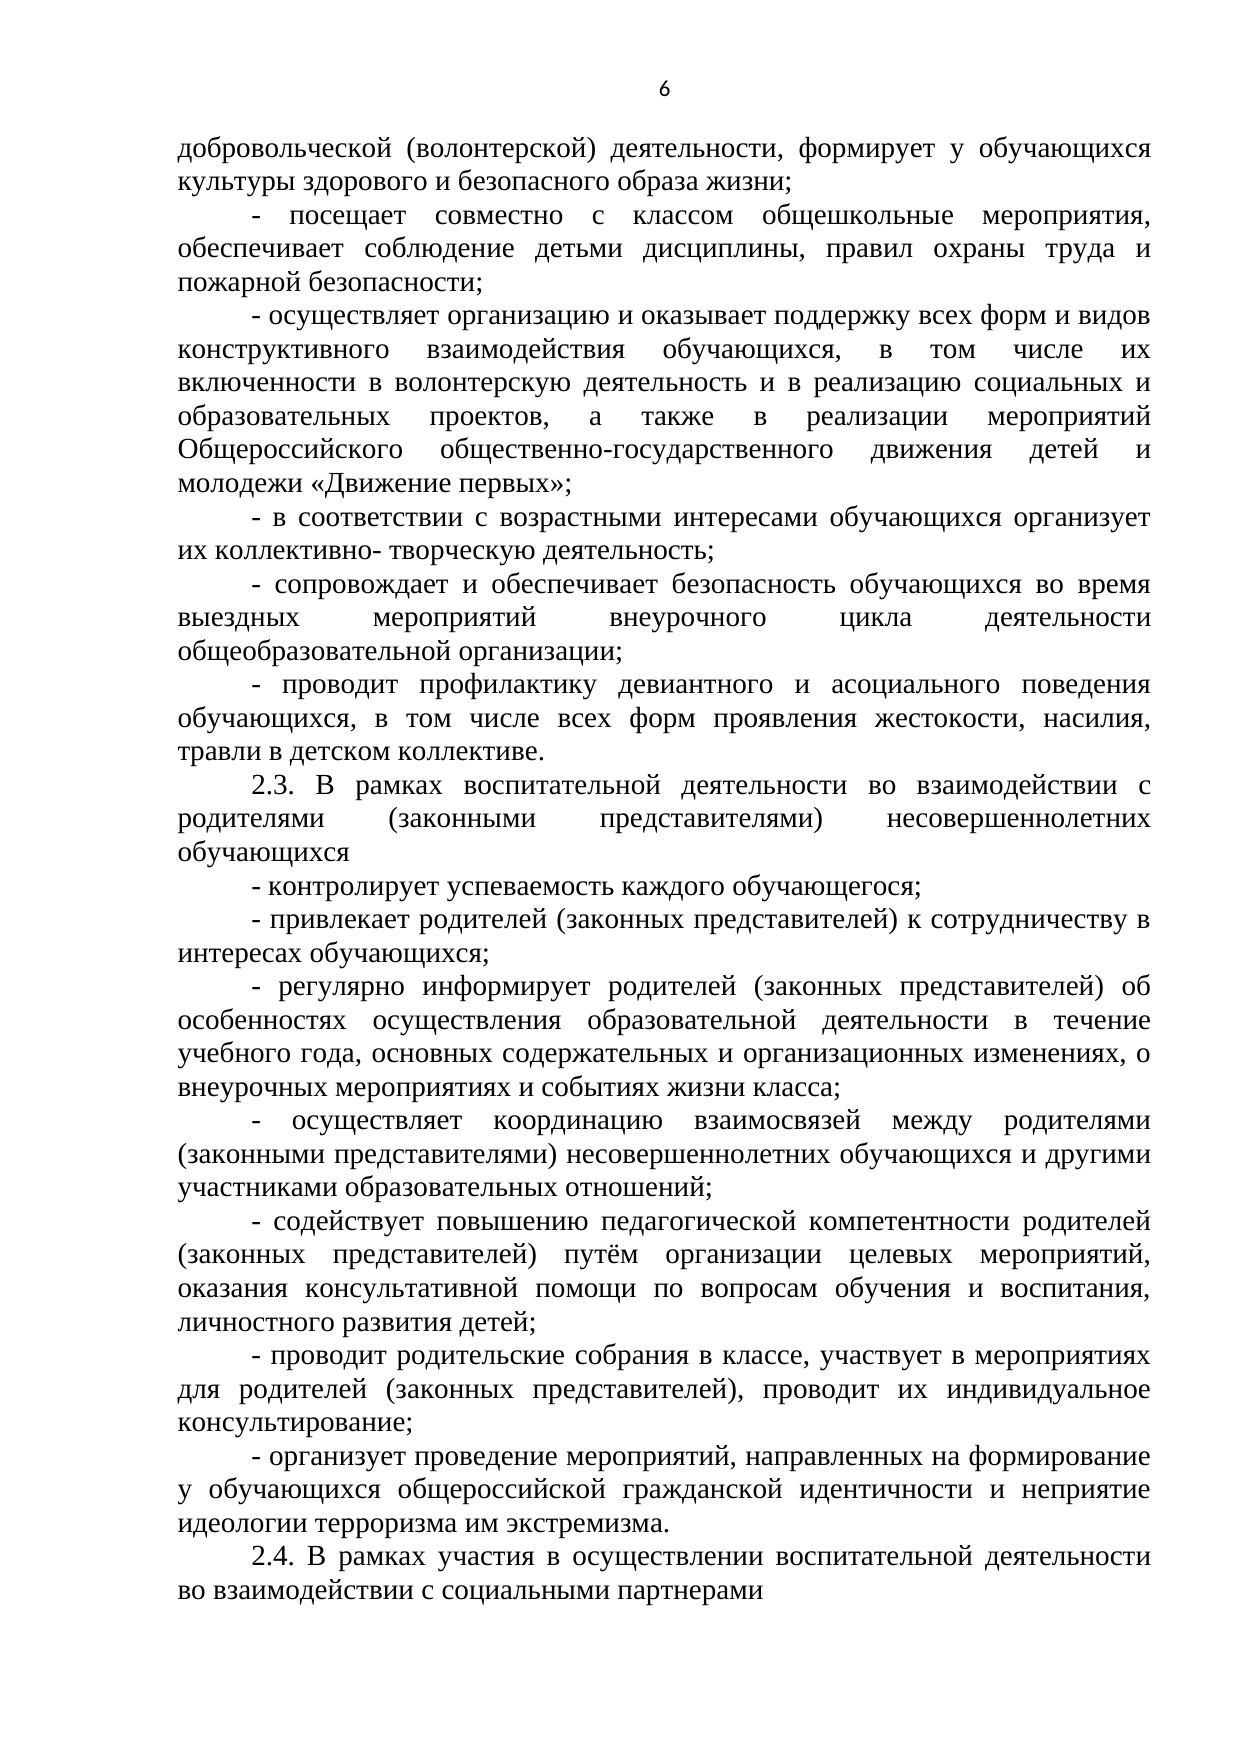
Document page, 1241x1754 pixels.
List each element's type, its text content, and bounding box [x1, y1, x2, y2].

text - контролирует успеваемость каждого обучающегося; [177, 868, 1152, 901]
text - проводит профилактику девиантного и асоциального поведения обучающихся, в том числе всех форм проявления жестокости, насилия, травли в детском коллективе. [177, 666, 1152, 767]
text - осуществляет организацию и оказывает поддержку всех форм и видов конструктивного взаимодействия обучающихся, в том числе их включенности в волонтерскую деятельность и в реализацию социальных и образовательных проектов, а также в реализации мероприятий Общероссийского общественно-государственного движения детей и молодежи «Движение первых»; [177, 297, 1152, 499]
text - посещает совместно с классом общешкольные мероприятия, обеспечивает соблюдение детьми дисциплины, правил охраны труда и пожарной безопасности; [177, 197, 1152, 297]
text - в соответствии с возрастными интересами обучающихся организует их коллективно- творческую деятельность; [177, 499, 1152, 566]
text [177, 130, 1152, 197]
text - сопровождает и обеспечивает безопасность обучающихся во время выездных мероприятий внеурочного цикла деятельности общеобразовательной организации; [177, 566, 1152, 666]
text - проводит родительские собрания в классе, участвует в мероприятиях для родителей (законных представителей), проводит их индивидуальное консультирование; [177, 1337, 1152, 1438]
text - регулярно информирует родителей (законных представителей) об особенностях осуществления образовательной деятельности в течение учебного года, основных содержательных и организационных изменениях, о внеурочных мероприятиях и событиях жизни класса; [177, 968, 1152, 1102]
text 2.4. В рамках участия в осуществлении воспитательной деятельности во взаимодействии с социальными партнерами [177, 1538, 1152, 1606]
text - содействует повышению педагогической компетентности родителей (законных представителей) путём организации целевых мероприятий, оказания консультативной помощи по вопросам обучения и воспитания, личностного развития детей; [177, 1203, 1152, 1337]
text - организует проведение мероприятий, направленных на формирование у обучающихся общероссийской гражданской идентичности и неприятие идеологии терроризма им экстремизма. [177, 1438, 1152, 1538]
text - осуществляет координацию взаимосвязей между родителями (законными представителями) несовершеннолетних обучающихся и другими участниками образовательных отношений; [177, 1102, 1152, 1203]
text 2.3. В рамках воспитательной деятельности во взаимодействии с родителями (законными представителями) несовершеннолетних обучающихся [177, 767, 1152, 868]
text - привлекает родителей (законных представителей) к сотрудничеству в интересах обучающихся; [177, 901, 1152, 968]
